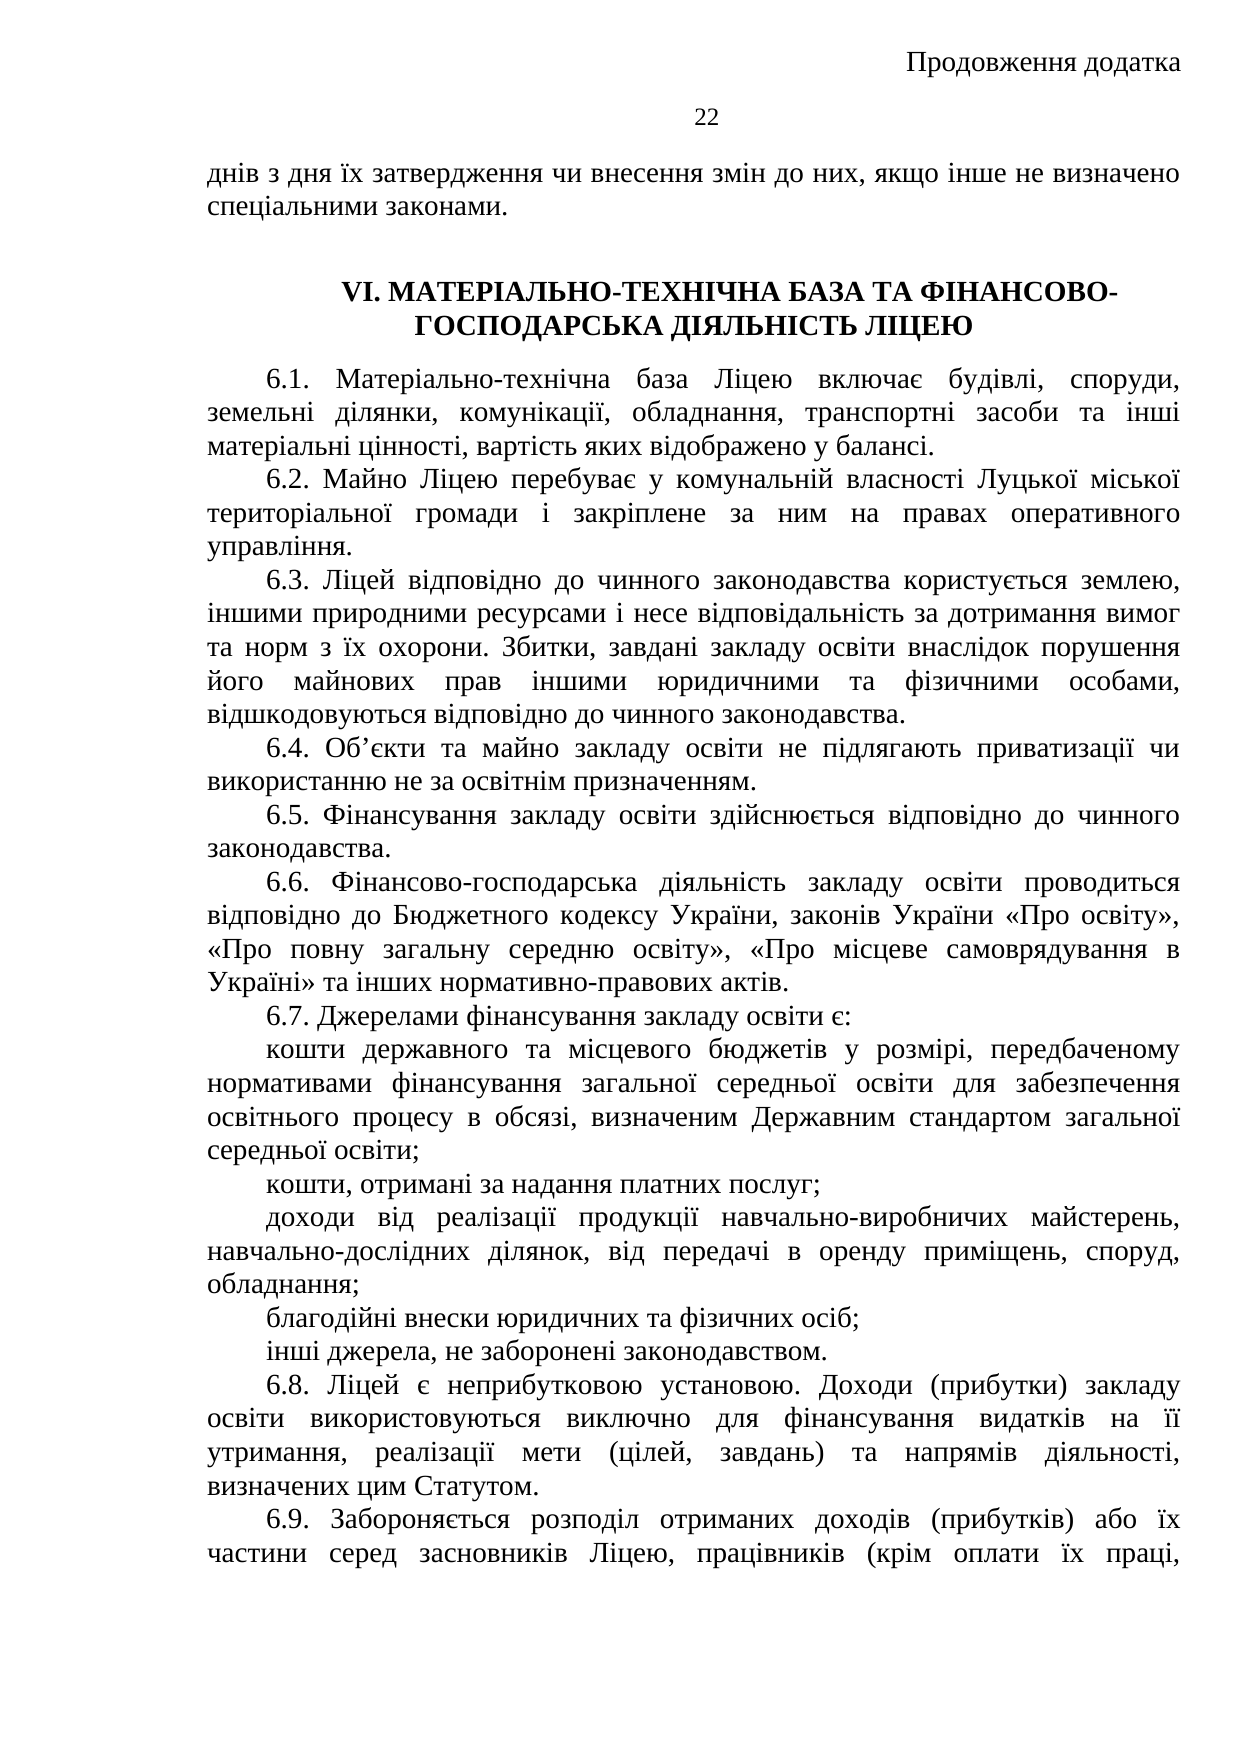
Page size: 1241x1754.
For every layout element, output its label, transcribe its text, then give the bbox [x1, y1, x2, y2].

list 6.3. Ліцей відповідно до чинного законодавства користується землею, іншими природними ресурсами і несе відповідальність за дотримання вимог та норм з їх охорони. Збитки, завдані закладу освіти внаслідок порушення його майнових прав іншими юридичними та фізичними особами, відшкодовуються відповідно до чинного законодавства. [207, 562, 1181, 730]
list 6.6. Фінансово-господарська діяльність закладу освіти проводиться відповідно до Бюджетного кодексу України, законів України «Про освіту», «Про повну загальну середню освіту», «Про місцеве самоврядування в Україні» та інших нормативно-правових актів. [207, 864, 1181, 998]
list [207, 1501, 1181, 1568]
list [207, 155, 1181, 222]
list 6.2. Майно Ліцею перебуває у комунальній власності Луцької міської територіальної громади і закріплене за ним на правах оперативного управління. [207, 461, 1181, 562]
list 6.5. Фінансування закладу освіти здійснюється відповідно до чинного законодавства. [207, 797, 1181, 864]
list кошти, отримані за надання платних послуг; [207, 1166, 1181, 1199]
list 6.8. Ліцей є неприбутковою установою. Доходи (прибутки) закладу освіти використовуються виключно для фінансування видатків на її утримання, реалізації мети (цілей, завдань) та напрямів діяльності, визначених цим Статутом. [207, 1367, 1181, 1501]
list 6.1. Матеріально-технічна база Ліцею включає будівлі, споруди, земельні ділянки, комунікації, обладнання, транспортні засоби та інші матеріальні цінності, вартість яких відображено у балансі. [207, 361, 1181, 461]
list інші джерела, не заборонені законодавством. [207, 1333, 1181, 1367]
list доходи від реалізації продукції навчально-виробничих майстерень, навчально-дослідних ділянок, від передачі в оренду приміщень, споруд, обладнання; [207, 1199, 1181, 1300]
list кошти державного та місцевого бюджетів у розмірі, передбаченому нормативами фінансування загальної середньої освіти для забезпечення освітнього процесу в обсязі, визначеним Державним стандартом загальної середньої освіти; [207, 1032, 1181, 1166]
list 6.7. Джерелами фінансування закладу освіти є: [207, 998, 1181, 1032]
list VІ. МАТЕРІАЛЬНО-ТЕХНІЧНА БАЗА ТА ФІНАНСОВО-ГОСПОДАРСЬКА ДІЯЛЬНІСТЬ ЛІЦЕЮ [207, 274, 1181, 342]
list благодійні внески юридичних та фізичних осіб; [207, 1300, 1181, 1333]
list 6.4. Об’єкти та майно закладу освіти не підлягають приватизації чи використанню не за освітнім призначенням. [207, 730, 1181, 797]
